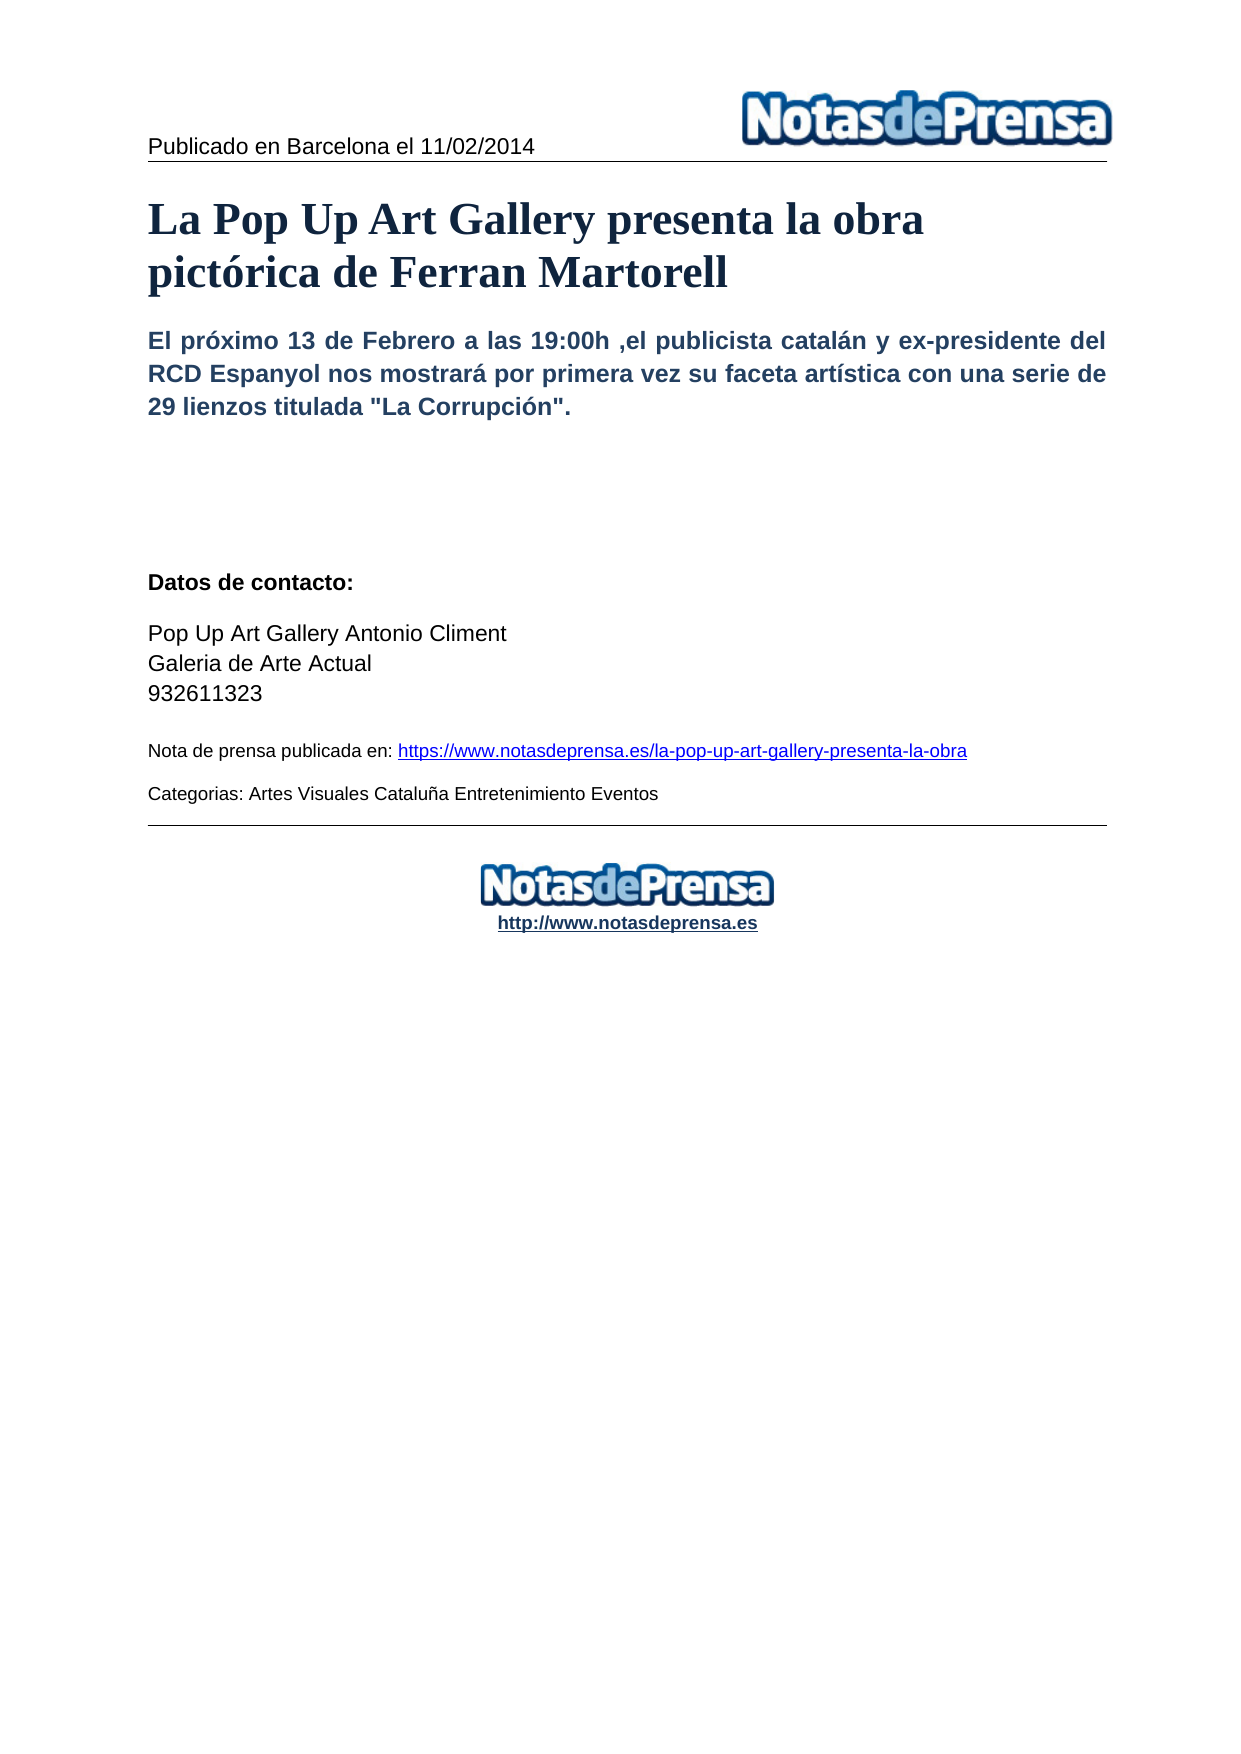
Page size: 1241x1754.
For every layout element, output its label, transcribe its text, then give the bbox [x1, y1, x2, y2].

text 932611323 [148, 680, 1063, 706]
subtitle El próximo 13 de Febrero a las 19:00h ,el publicista catalán y ex-presidente del RCD Espanyol nos mostrará por primera vez su faceta artística con una serie de 29 lienzos titulada "La Corrupción". [148, 326, 1107, 421]
picture [742, 90, 1113, 148]
text Datos de contacto: [148, 568, 1107, 595]
text Publicado en Barcelona el 11/02/2014 [148, 133, 1107, 161]
subtitle La Pop Up Art Gallery presenta la obra pictórica de Ferran Martorell [148, 192, 1107, 297]
text Pop Up Art Gallery Antonio Climent [148, 619, 1063, 646]
text Categorias: Artes Visuales Cataluña Entretenimiento Eventos [148, 783, 1107, 804]
picture [480, 862, 775, 908]
text Galeria de Arte Actual [148, 650, 1063, 676]
text http://www.notasdeprensa.es [148, 912, 1107, 934]
text Nota de prensa publicada en: https://www.notasdeprensa.es/la-pop-up-art-gallery-presenta-la-obra [148, 740, 1107, 762]
